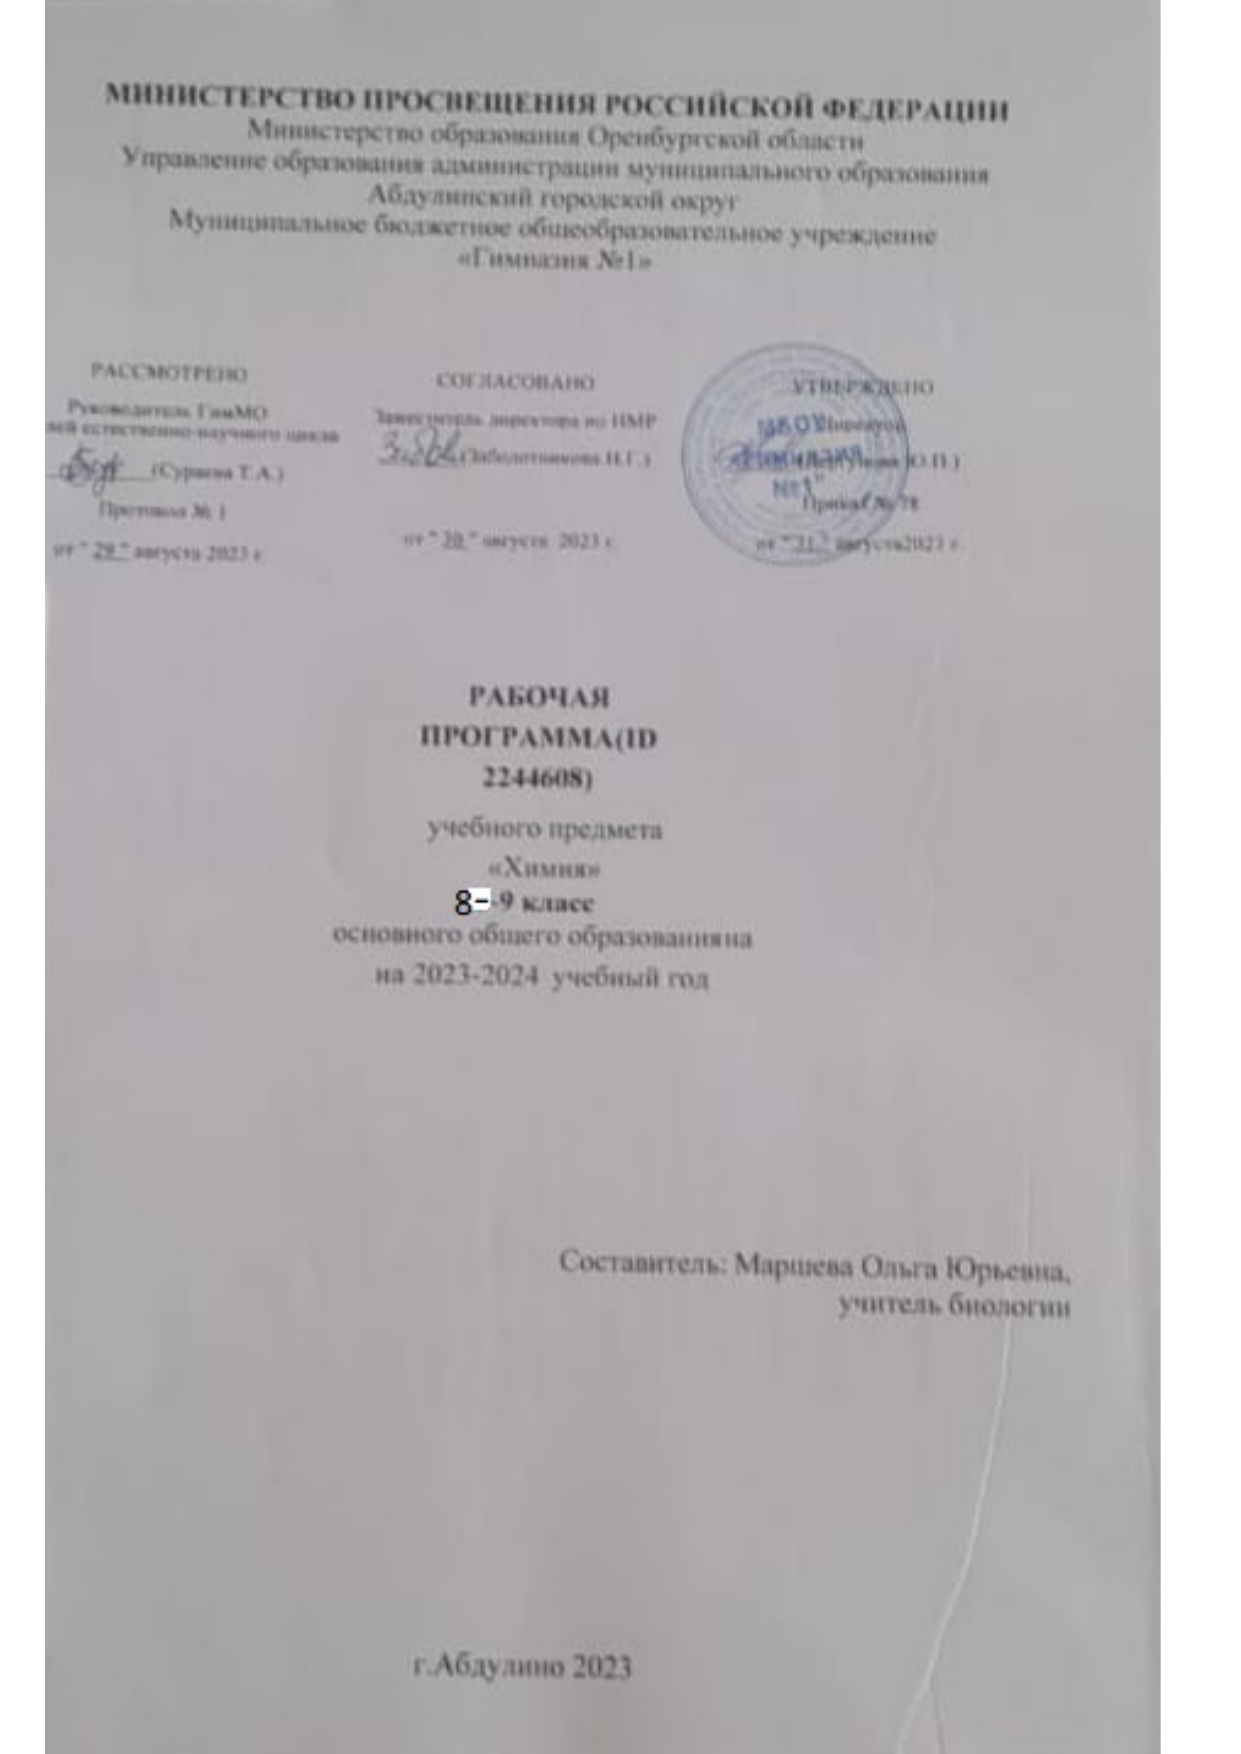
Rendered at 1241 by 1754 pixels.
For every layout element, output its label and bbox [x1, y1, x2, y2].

picture [41, 0, 1159, 1751]
